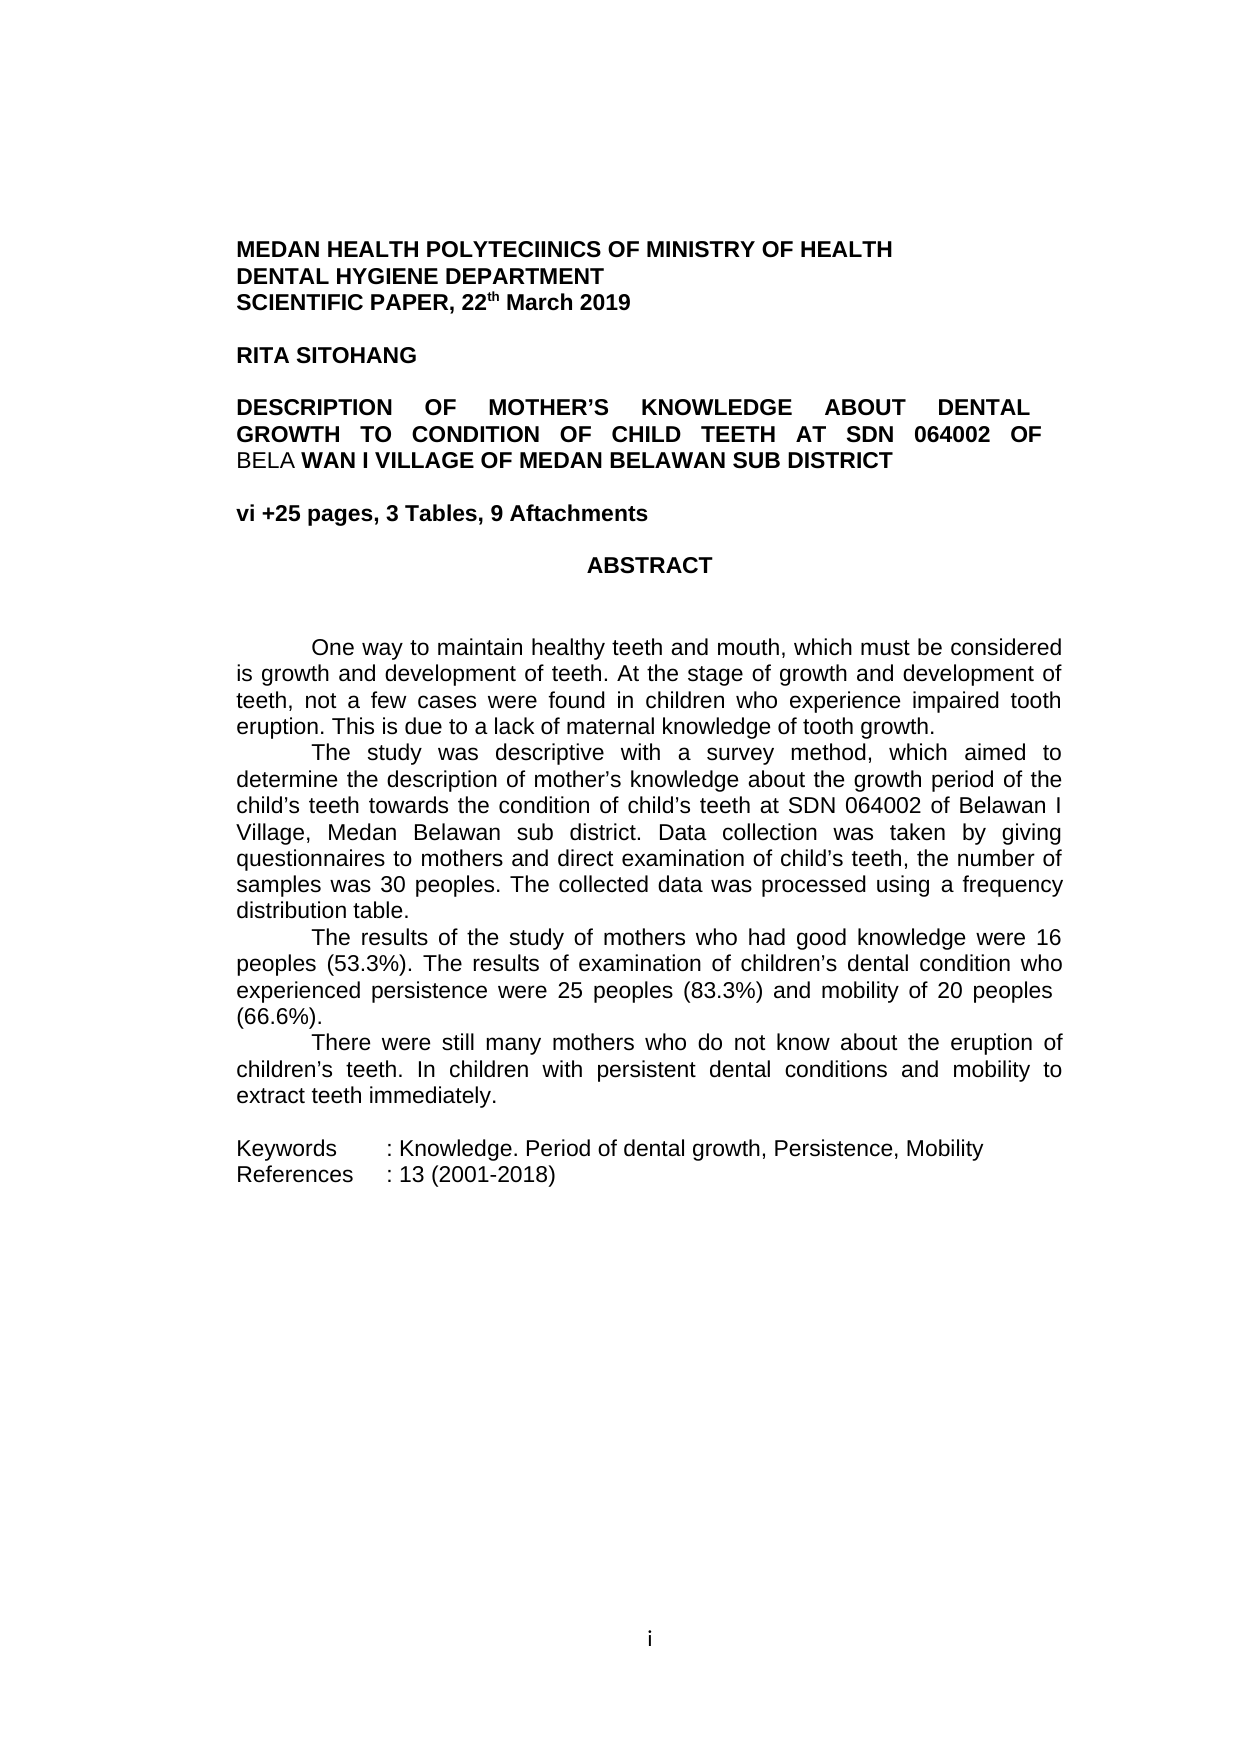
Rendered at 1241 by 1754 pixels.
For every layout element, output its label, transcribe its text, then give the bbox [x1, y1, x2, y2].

text MEDAN HEALTH POLYTECIINICS OF MINISTRY OF HEALTH [236, 236, 1063, 263]
text ABSTRACT [236, 526, 1063, 579]
text References : 13 (2001-2018) [236, 1161, 1063, 1187]
text SCIENTIFIC PAPER, 22th March 2019 [236, 289, 1063, 315]
text DESCRIPTION OF MOTHER’S KNOWLEDGE ABOUT DENTAL GROWTH TO CONDITION OF CHILD TEETH AT SDN 064002 OF BELA WAN I VILLAGE OF MEDAN BELAWAN SUB DISTRICT [236, 368, 1063, 473]
text The results of the study of mothers who had good knowledge were 16 peoples (53.3%). The results of examination of children’s dental condition who experienced persistence were 25 peoples (83.3%) and mobility of 20 peoples (66.6%). [236, 924, 1063, 1029]
text Keywords : Knowledge. Period of dental growth, Persistence, Mobility [236, 1135, 1063, 1161]
text The study was descriptive with a survey method, which aimed to determine the description of mother’s knowledge about the growth period of the child’s teeth towards the condition of child’s teeth at SDN 064002 of Belawan I Village, Medan Belawan sub district. Data collection was taken by giving questionnaires to mothers and direct examination of child’s teeth, the number of samples was 30 peoples. The collected data was processed using a frequency distribution table. [236, 739, 1063, 924]
text RITA SITOHANG [236, 315, 1063, 368]
text One way to maintain healthy teeth and mouth, which must be considered is growth and development of teeth. At the stage of growth and development of teeth, not a few cases were found in children who experience impaired tooth eruption. This is due to a lack of maternal knowledge of tooth growth. [236, 634, 1063, 739]
text DENTAL HYGIENE DEPARTMENT [236, 263, 1063, 289]
text There were still many mothers who do not know about the eruption of children’s teeth. In children with persistent dental conditions and mobility to extract teeth immediately. [236, 1029, 1063, 1108]
text vi +25 pages, 3 Tables, 9 Aftachments [236, 473, 1063, 526]
